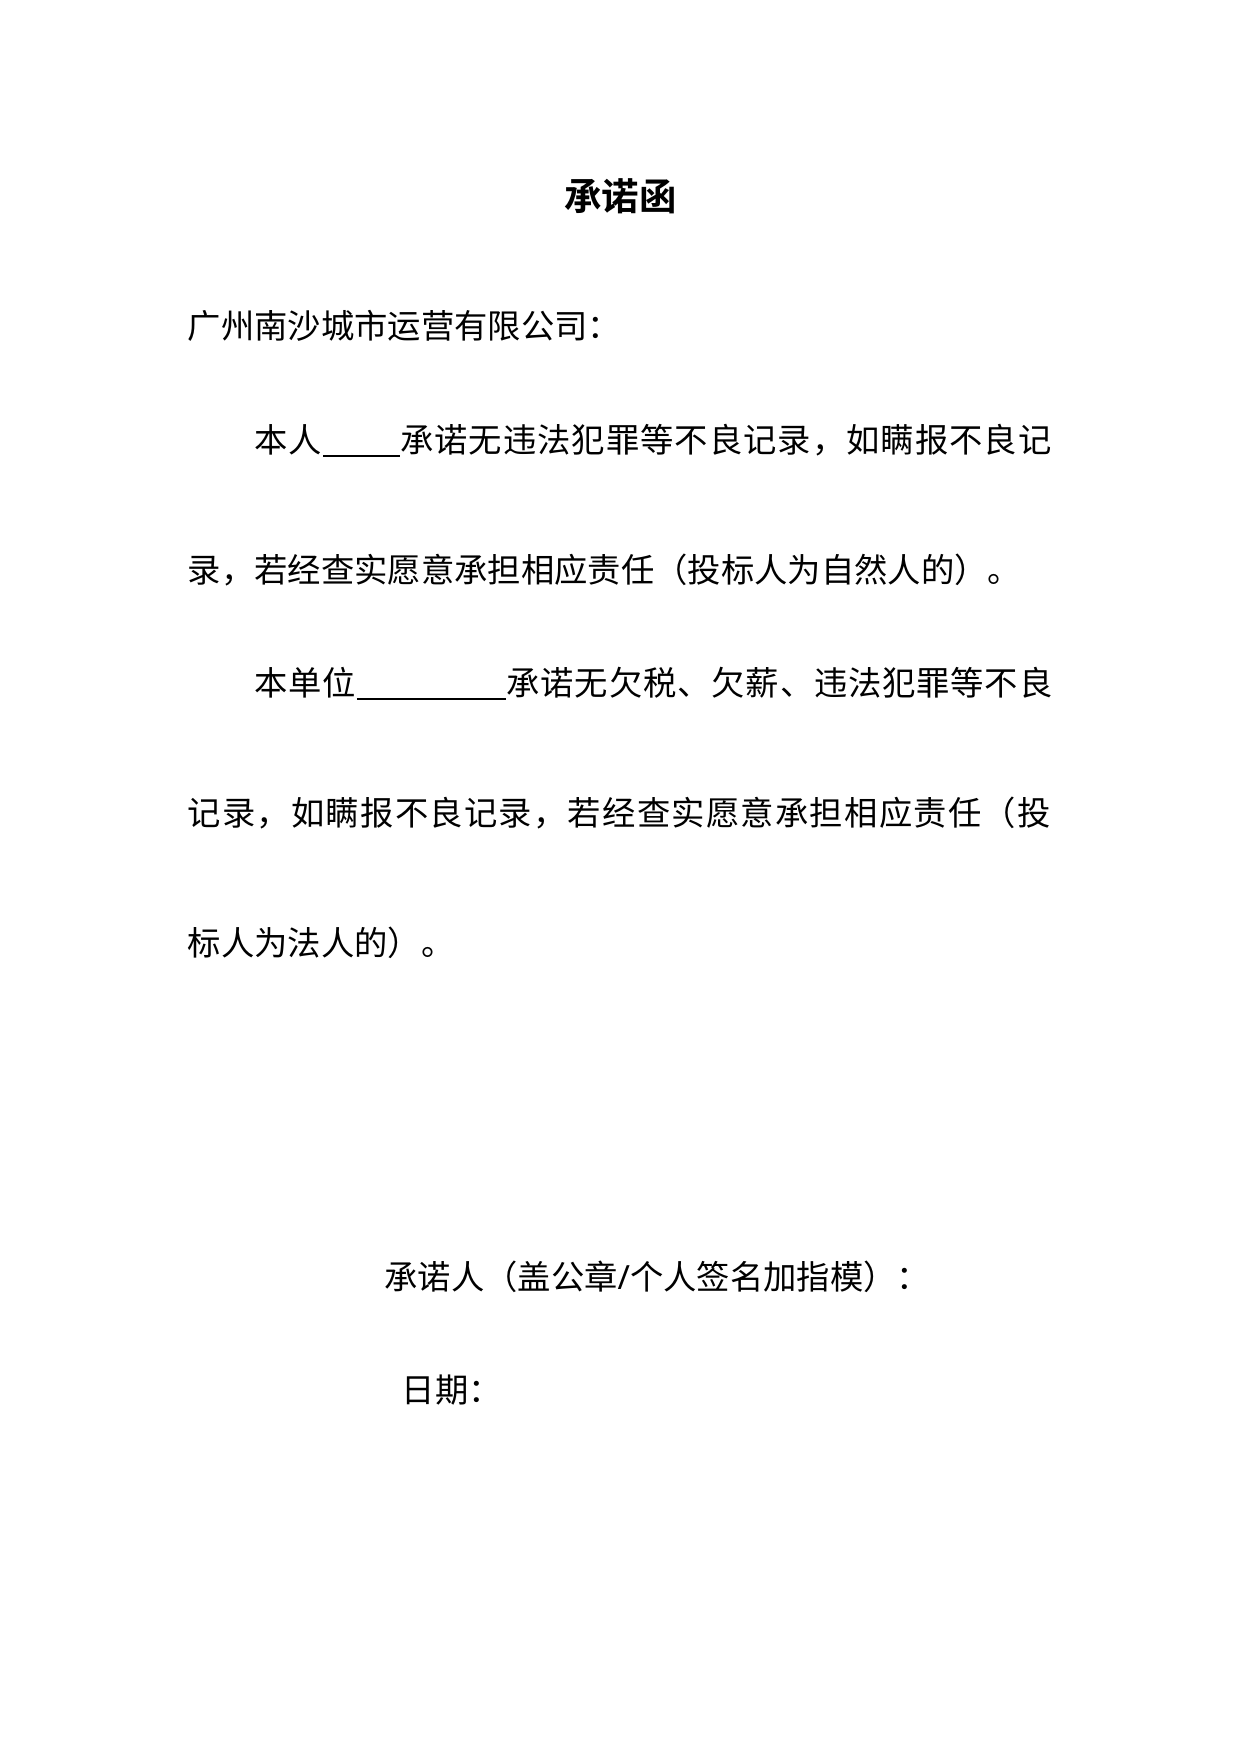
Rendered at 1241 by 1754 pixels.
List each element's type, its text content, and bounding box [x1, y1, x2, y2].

text 日期： [187, 1356, 1053, 1421]
text 广州南沙城市运营有限公司： [187, 292, 1053, 357]
text 承诺函 [187, 162, 1053, 227]
text 本人 承诺无违法犯罪等不良记录，如瞒报不良记录，若经查实愿意承担相应责任（投标人为自然人的）。 [187, 405, 1053, 600]
text 本单位 承诺无欠税、欠薪、违法犯罪等不良记录，如瞒报不良记录，若经查实愿意承担相应责任（投标人为法人的）。 [187, 648, 1053, 973]
text 承诺人（盖公章/个人签名加指模）： [187, 1242, 1053, 1307]
